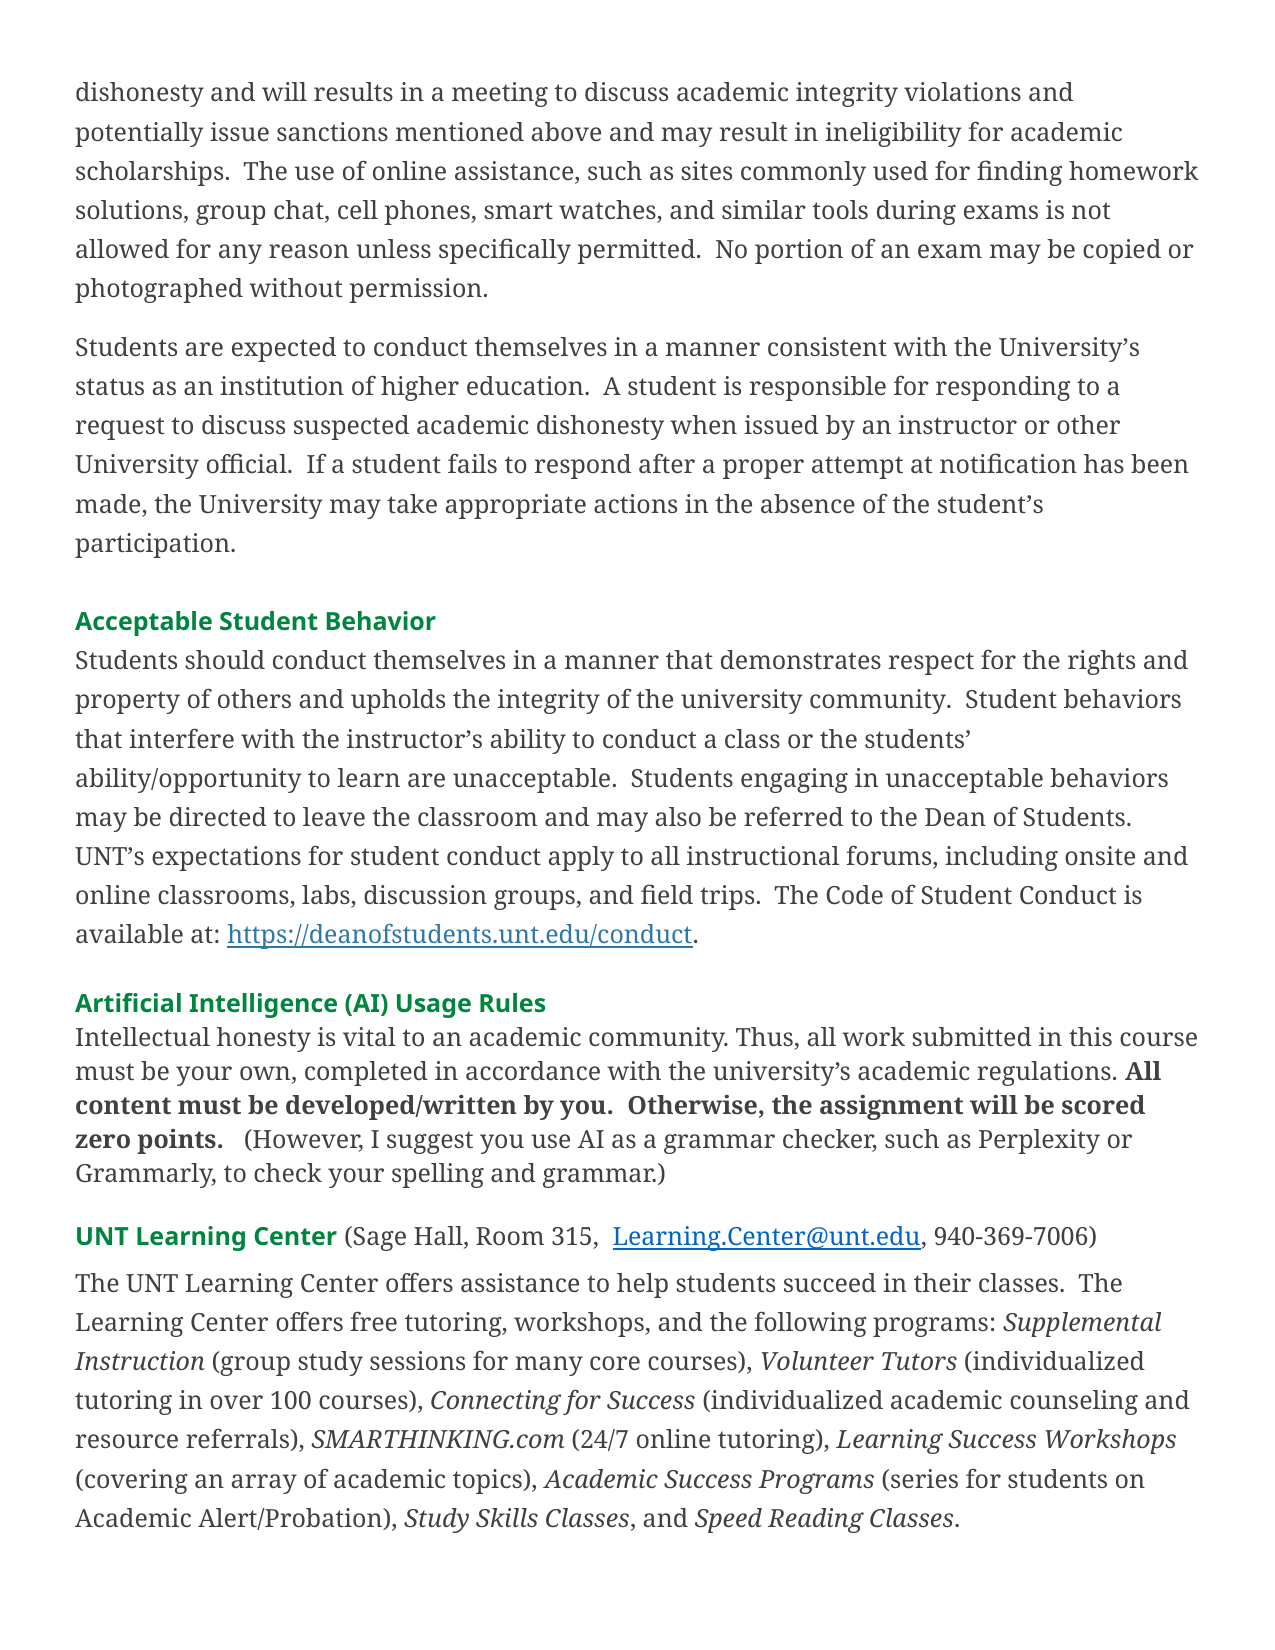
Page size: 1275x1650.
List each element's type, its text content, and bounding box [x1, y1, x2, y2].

text Artificial Intelligence (AI) Usage Rules Intellectual honesty is vital to an academic community. Thus, all work submitted in this course must be your own, completed in accordance with the university’s academic regulations. All content must be developed/written by you. Otherwise, the assignment will be scored zero points. (However, I suggest you use AI as a grammar checker, such as Perplexity or Grammarly, to check your spelling and grammar.) [75, 985, 1200, 1190]
text UNT Learning Center (Sage Hall, Room 315, Learning.Center@unt.edu, 940-369-7006) [75, 1219, 1200, 1253]
text Students are expected to conduct themselves in a manner consistent with the University’s status as an institution of higher education. A student is responsible for responding to a request to discuss suspected academic dishonesty when issued by an instructor or other University official. If a student fails to respond after a proper attempt at notification has been made, the University may take appropriate actions in the absence of the student’s participation. [75, 329, 1200, 559]
text Acceptable Student Behavior [75, 604, 1200, 638]
text Students should conduct themselves in a manner that demonstrates respect for the rights and property of others and upholds the integrity of the university community. Student behaviors that interfere with the instructor’s ability to conduct a class or the students’ ability/opportunity to learn are unacceptable. Students engaging in unacceptable behaviors may be directed to leave the classroom and may also be referred to the Dean of Students. UNT’s expectations for student conduct apply to all instructional forums, including onsite and online classrooms, labs, discussion groups, and field trips. The Code of Student Conduct is available at: https://deanofstudents.unt.edu/conduct. [75, 643, 1200, 951]
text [75, 75, 1200, 305]
text The UNT Learning Center offers assistance to help students succeed in their classes. The Learning Center offers free tutoring, workshops, and the following programs: Supplemental Instruction (group study sessions for many core courses), Volunteer Tutors (individualized tutoring in over 100 courses), Connecting for Success (individualized academic counseling and resource referrals), SMARTHINKING.com (24/7 online tutoring), Learning Success Workshops (covering an array of academic topics), Academic Success Programs (series for students on Academic Alert/Probation), Study Skills Classes, and Speed Reading Classes. [75, 1266, 1200, 1534]
